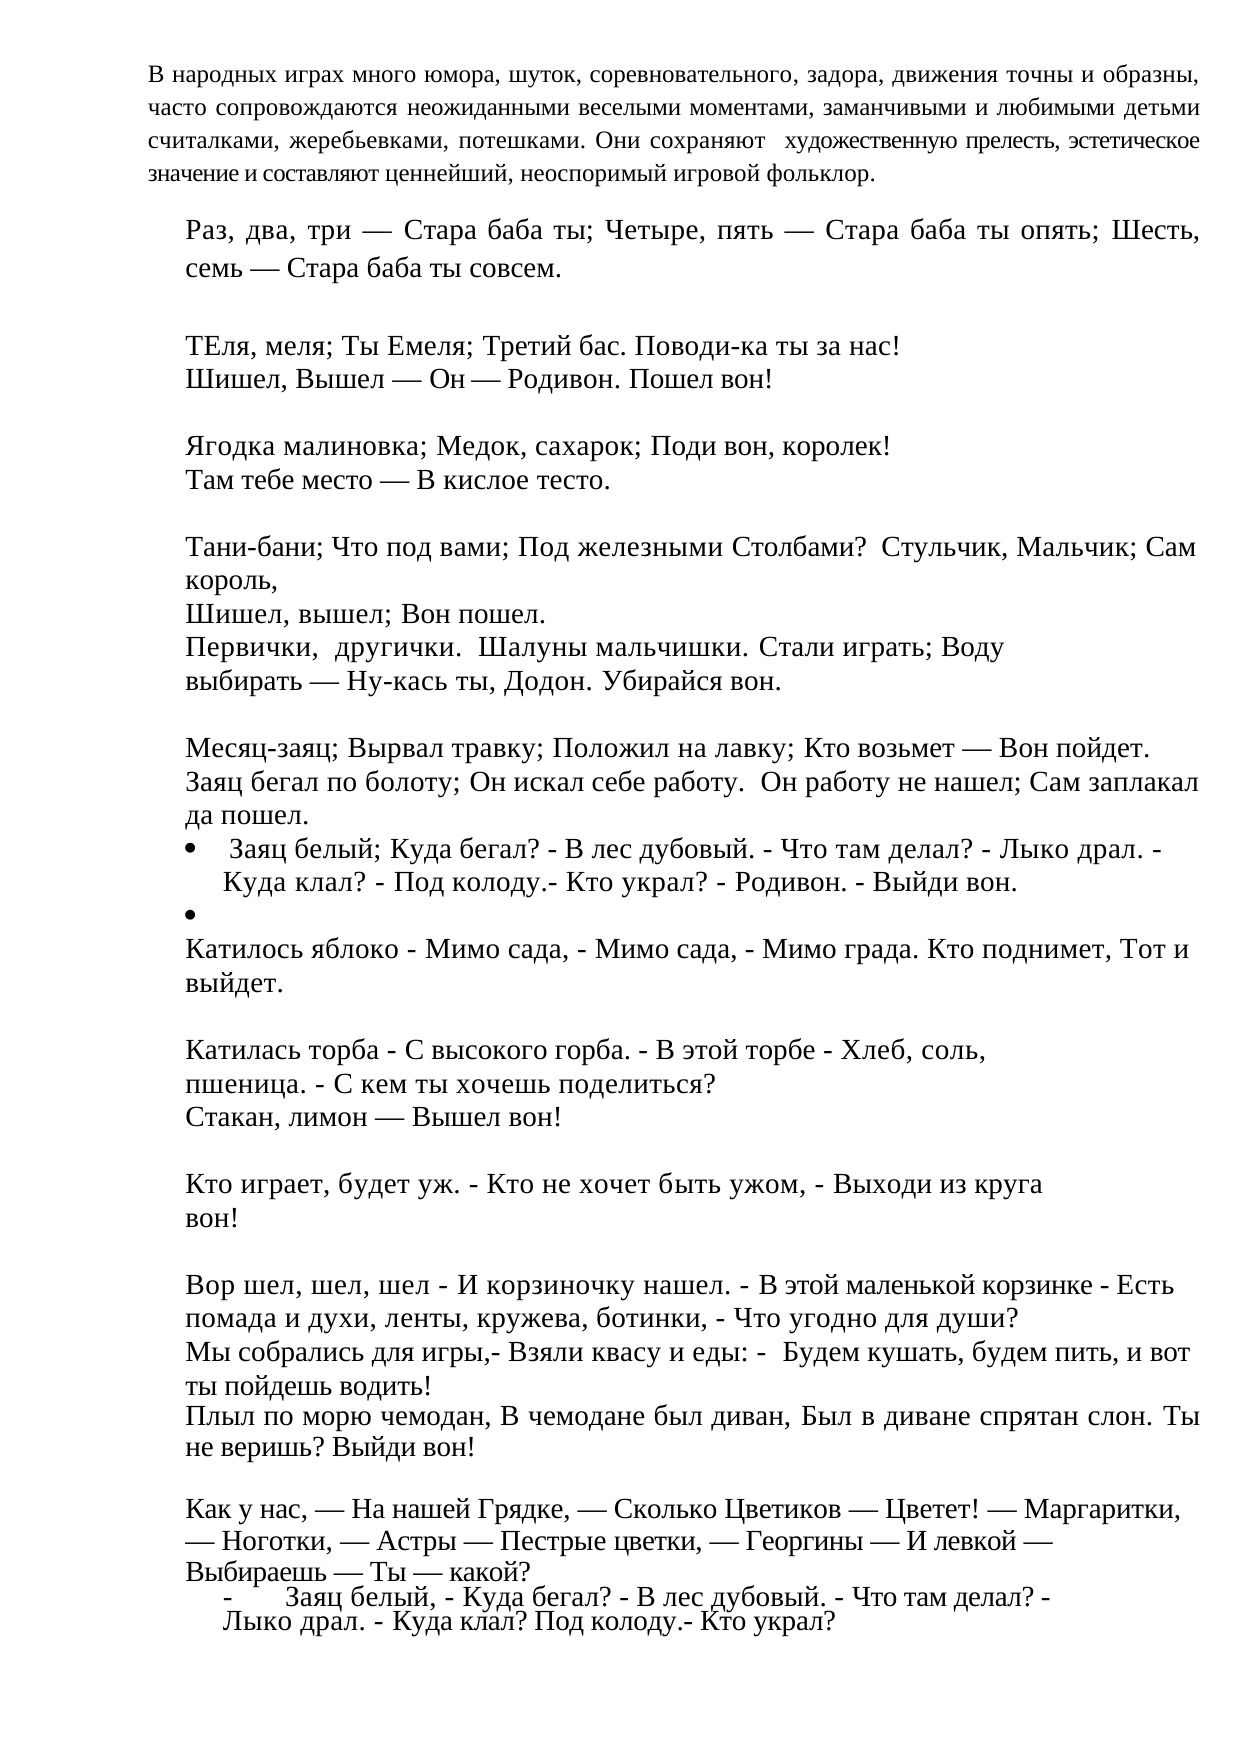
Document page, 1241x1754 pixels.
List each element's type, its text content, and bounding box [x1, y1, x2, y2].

list Плыл по морю чемодан, В чемодане был диван, Был в диване спрятан слон. Ты не веришь? Выйди вон! [185, 1401, 1200, 1463]
list Стакан, лимон — Вышел вон! [185, 1099, 1082, 1133]
list Первички, другички. Шалуны мальчишки. Стали играть; Воду выбирать — Ну-кась ты, Додон. Убирайся вон. [185, 629, 1082, 697]
list ТЕля, меля; Ты Емеля; Третий бас. Поводи-ка ты за нас! [185, 328, 1082, 361]
list Мы собрались для игры,- Взяли квасу и еды: - Будем кушать, будем пить, и вот ты пойдешь водить! [185, 1334, 1200, 1401]
text В народных играх много юмора, шуток, соревновательного, задора, движения точны и образны, часто сопровождаются неожиданными веселыми моментами, заманчивыми и любимыми детьми считалками, жеребьевками, потешками. Они сохраняют художественную прелесть, эстетическое значение и составляют ценнейший, неоспоримый игровой фольклор. [148, 59, 1200, 187]
list Катилась торба - С высокого горба. - В этой торбе - Хлеб, соль, пшеница. - С кем ты хочешь поделиться? [185, 1032, 1082, 1099]
list Как у нас, — На нашей Грядке, — Сколько Цветиков — Цветет! — Маргаритки, — Ноготки, — Астры — Пестрые цветки, — Георгины — И левкой — Выбираешь — Ты — какой? [185, 1493, 1200, 1588]
list Шишел, Вышел — Он — Родивон. Пошел вон! [185, 361, 1082, 395]
list Там тебе место — В кислое тесто. [185, 462, 1082, 495]
list Кто играет, будет уж. - Кто не хочет быть ужом, - Выходи из круга вон! [185, 1166, 1082, 1233]
list Месяц-заяц; Вырвал травку; Положил на лавку; Кто возьмет — Вон пойдет. [185, 730, 1200, 764]
list Шишел, вышел; Вон пошел. [185, 596, 1082, 629]
list Вор шел, шел, шел - И корзиночку нашел. - В этой маленькой корзинке - Есть помада и духи, ленты, кружева, ботинки, - Что угодно для души? [185, 1267, 1200, 1334]
list Тани-бани; Что под вами; Под железными Столбами? Стульчик, Мальчик; Сам король, [185, 529, 1200, 596]
list Ягодка малиновка; Медок, сахарок; Поди вон, королек! [185, 428, 1082, 462]
list Раз, два, три — Стара баба ты; Четыре, пять — Стара баба ты опять; Шесть, семь — Стара баба ты совсем. [185, 212, 1200, 284]
list Заяц белый, - Куда бегал? - В лес дубовый. - Что там делал? - Лыко драл. - Куда клал? Под колоду.- Кто украл? [223, 1588, 1082, 1636]
list Заяц белый; Куда бегал? - В лес дубовый. - Что там делал? - Лыко драл. - Куда клал? - Под колоду.- Кто украл? - Родивон. - Выйди вон. [185, 831, 1200, 898]
list Катилось яблоко - Мимо сада, - Мимо сада, - Мимо града. Кто поднимет, Тот и выйдет. [185, 932, 1200, 999]
list Заяц бегал по болоту; Он искал себе работу. Он работу не нашел; Сам заплакал да пошел. [185, 764, 1200, 831]
